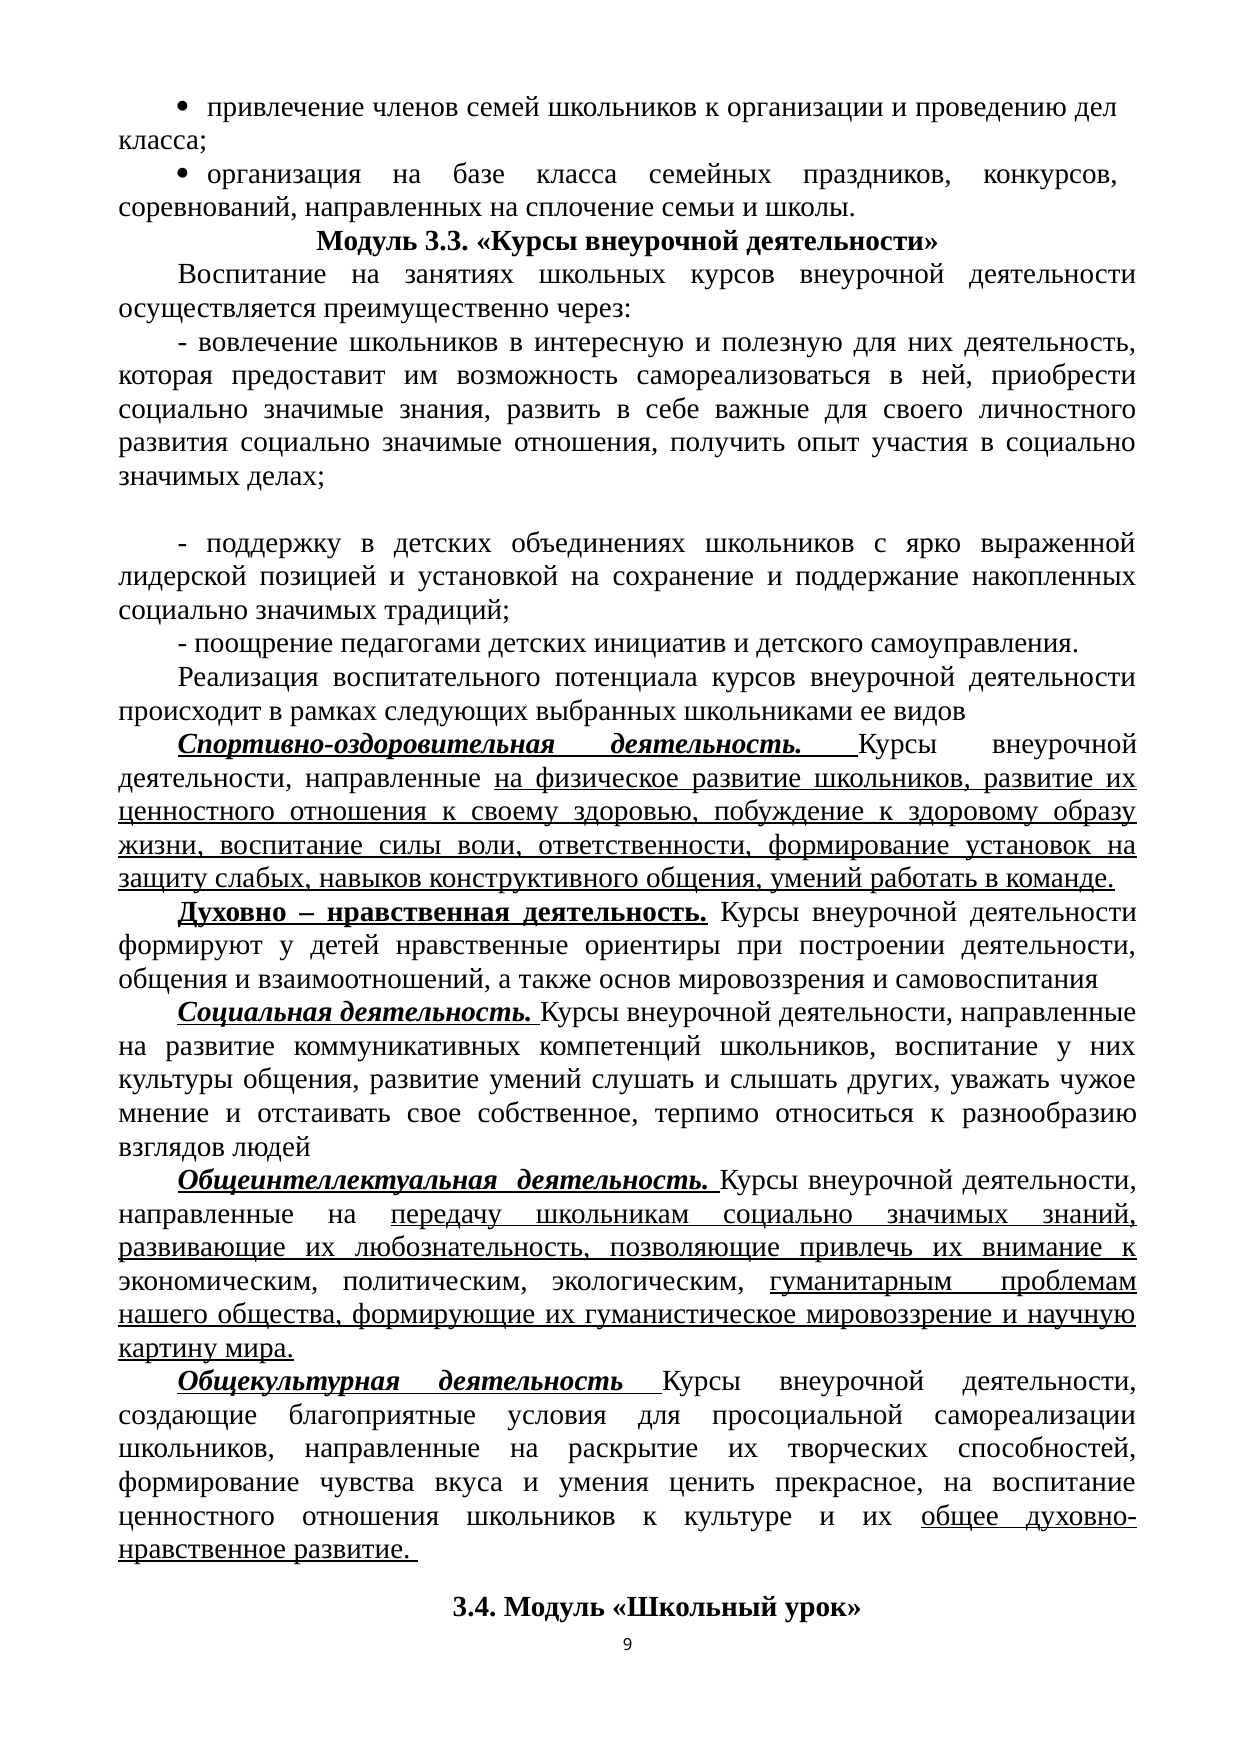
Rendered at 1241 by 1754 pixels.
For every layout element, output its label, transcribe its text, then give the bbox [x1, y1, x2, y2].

text - поддержку в детских объединениях школьников с ярко выраженной лидерской позицией и установкой на сохранение и поддержание накопленных социально значимых традиций; [118, 525, 1137, 626]
list организация на базе класса семейных праздников, конкурсов, соревнований, направленных на сплочение семьи и школы. [118, 156, 1119, 223]
text Общекультурная деятельность Курсы внеурочной деятельности, создающие благоприятные условия для просоциальной самореализации школьников, направленные на раскрытие их творческих способностей, формирование чувства вкуса и умения ценить прекрасное, на воспитание ценностного отношения школьников к культуре и их общее духовно-нравственное развитие. [118, 1363, 1137, 1565]
text Духовно – нравственная деятельность. Курсы внеурочной деятельности формируют у детей нравственные ориентиры при построении деятельности, общения и взаимоотношений, а также основ мировоззрения и самовоспитания [118, 894, 1137, 994]
text Спортивно-оздоровительная деятельность. Курсы внеурочной деятельности, направленные на физическое развитие школьников, развитие их ценностного отношения к своему здоровью, побуждение к здоровому образу жизни, воспитание силы воли, ответственности, формирование установок на защиту слабых, навыков конструктивного общения, умений работать в команде. [118, 726, 1137, 822]
text - поощрение педагогами детских инициатив и детского самоуправления. [118, 626, 1137, 659]
text Социальная деятельность. Курсы внеурочной деятельности, направленные на развитие коммуникативных компетенций школьников, воспитание у них культуры общения, развитие умений слушать и слышать других, уважать чужое мнение и отстаивать свое собственное, терпимо относиться к разнообразию взглядов людей [118, 994, 1137, 1162]
text Спортивно-оздоровительная деятельность. Курсы внеурочной деятельности, направленные на физическое развитие школьников, развитие их ценностного отношения к своему здоровью, побуждение к здоровому образу жизни, воспитание силы воли, ответственности, формирование установок на защиту слабых, навыков конструктивного общения, умений работать в команде. [118, 858, 1137, 894]
text Общеинтеллектуальная деятельность. Курсы внеурочной деятельности, направленные на передачу школьникам социально значимых знаний, развивающие их любознательность, позволяющие привлечь их внимание к экономическим, политическим, экологическим, гуманитарным проблемам нашего общества, формирующие их гуманистическое мировоззрение и научную картину мира. [118, 1162, 1137, 1258]
text Реализация воспитательного потенциала курсов внеурочной деятельности происходит в рамках следующих выбранных школьниками ее видов [118, 659, 1137, 726]
text Общеинтеллектуальная деятельность. Курсы внеурочной деятельности, направленные на передачу школьникам социально значимых знаний, развивающие их любознательность, позволяющие привлечь их внимание к экономическим, политическим, экологическим, гуманитарным проблемам нашего общества, формирующие их гуманистическое мировоззрение и научную картину мира. [118, 1260, 1137, 1363]
text 3.4. Модуль «Школьный урок» [118, 1589, 1137, 1622]
text Модуль 3.3. «Курсы внеурочной деятельности» [118, 223, 1137, 257]
text - вовлечение школьников в интересную и полезную для них деятельность, которая предоставит им возможность самореализоваться в ней, приобрести социально значимые знания, развить в себе важные для своего личностного развития социально значимые отношения, получить опыт участия в социально значимых делах; [118, 324, 1137, 491]
text Спортивно-оздоровительная деятельность. Курсы внеурочной деятельности, направленные на физическое развитие школьников, развитие их ценностного отношения к своему здоровью, побуждение к здоровому образу жизни, воспитание силы воли, ответственности, формирование установок на защиту слабых, навыков конструктивного общения, умений работать в команде. [118, 824, 1137, 856]
list привлечение членов семей школьников к организации и проведению дел класса; [118, 89, 1119, 156]
text Воспитание на занятиях школьных курсов внеурочной деятельности осуществляется преимущественно через: [118, 257, 1137, 324]
